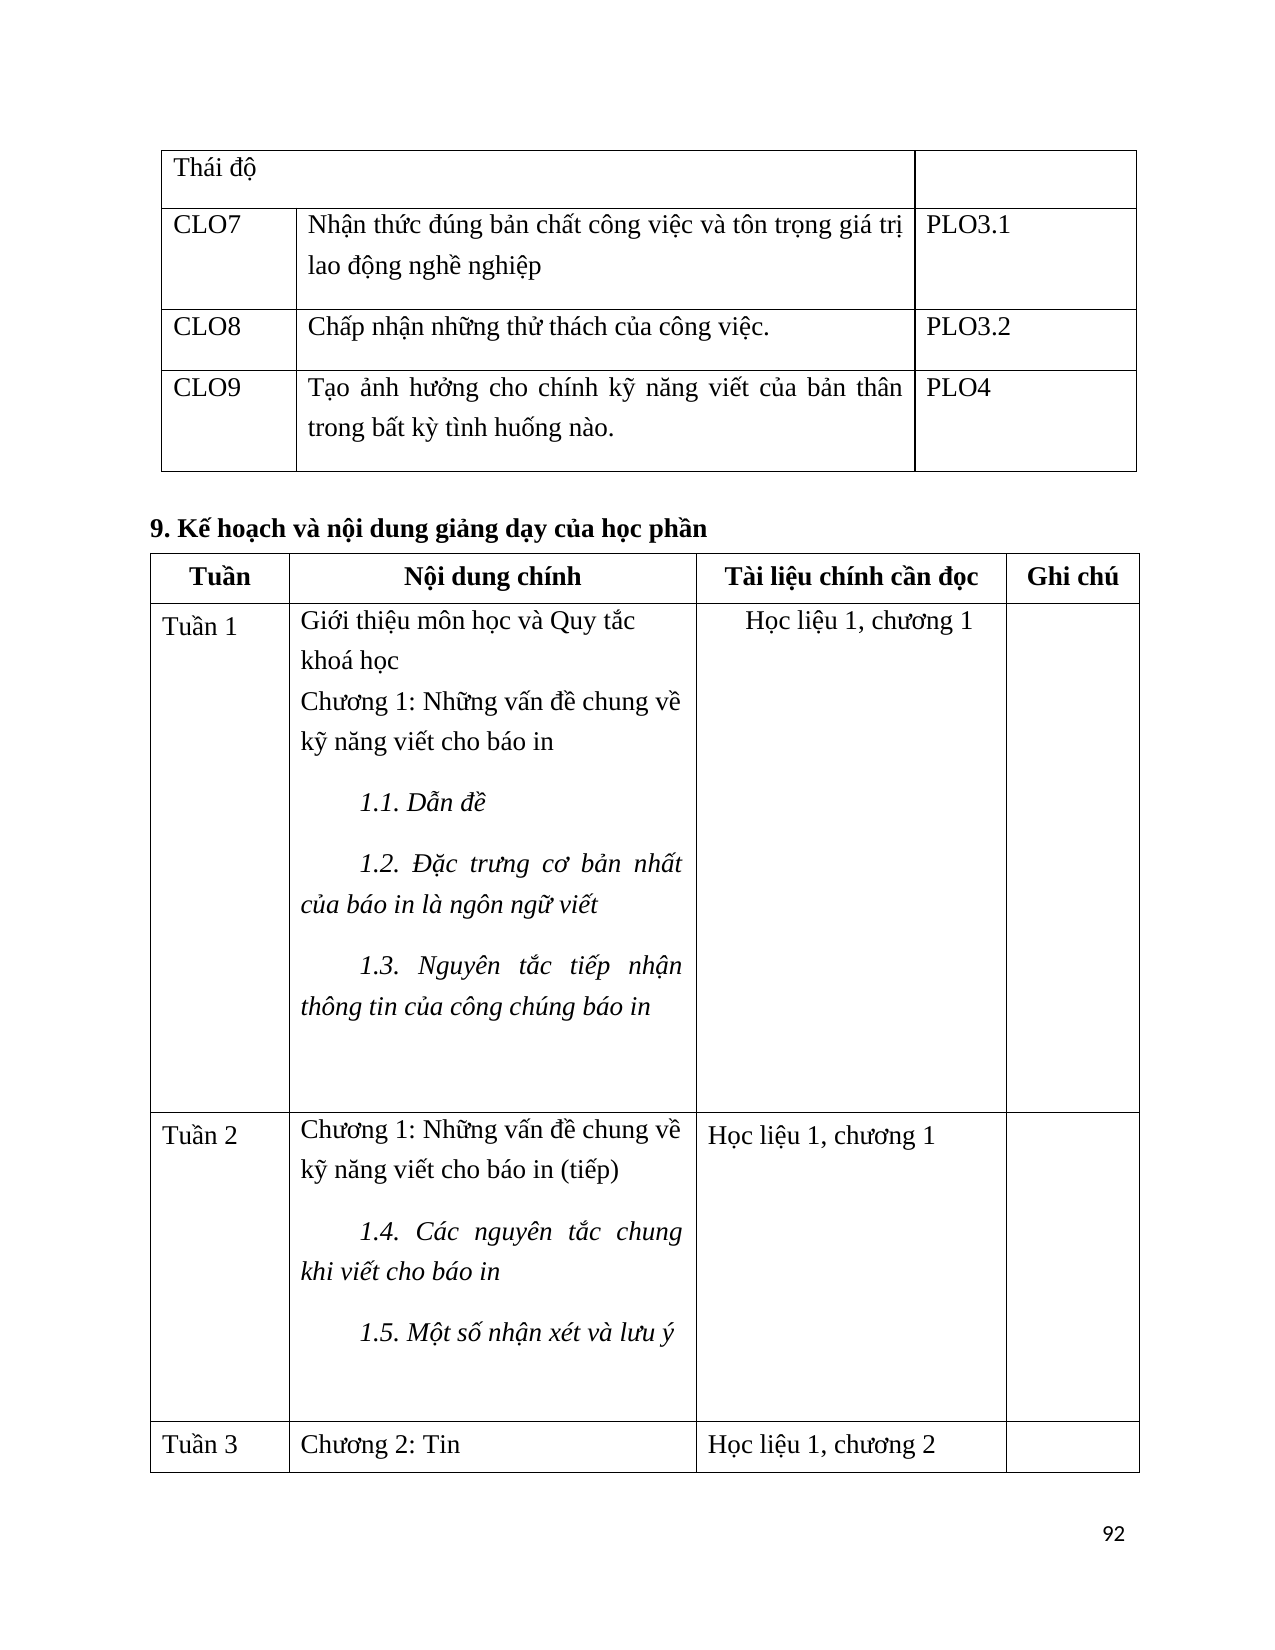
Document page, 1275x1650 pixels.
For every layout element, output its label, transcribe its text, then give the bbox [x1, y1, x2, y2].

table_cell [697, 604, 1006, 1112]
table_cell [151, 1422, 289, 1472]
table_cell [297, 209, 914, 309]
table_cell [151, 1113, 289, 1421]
text 9. Kế hoạch và nội dung giảng dạy của học phần [150, 512, 1125, 543]
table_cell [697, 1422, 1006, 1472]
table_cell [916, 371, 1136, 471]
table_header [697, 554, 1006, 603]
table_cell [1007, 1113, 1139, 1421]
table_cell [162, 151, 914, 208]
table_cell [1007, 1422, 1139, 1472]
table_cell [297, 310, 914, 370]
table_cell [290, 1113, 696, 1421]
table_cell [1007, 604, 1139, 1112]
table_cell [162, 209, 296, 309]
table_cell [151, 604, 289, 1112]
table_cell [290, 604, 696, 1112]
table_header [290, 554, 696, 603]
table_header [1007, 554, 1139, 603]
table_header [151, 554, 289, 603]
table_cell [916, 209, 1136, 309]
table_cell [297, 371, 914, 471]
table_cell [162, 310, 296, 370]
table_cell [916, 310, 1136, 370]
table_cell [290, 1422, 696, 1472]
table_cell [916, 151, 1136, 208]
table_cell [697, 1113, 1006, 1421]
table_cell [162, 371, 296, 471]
